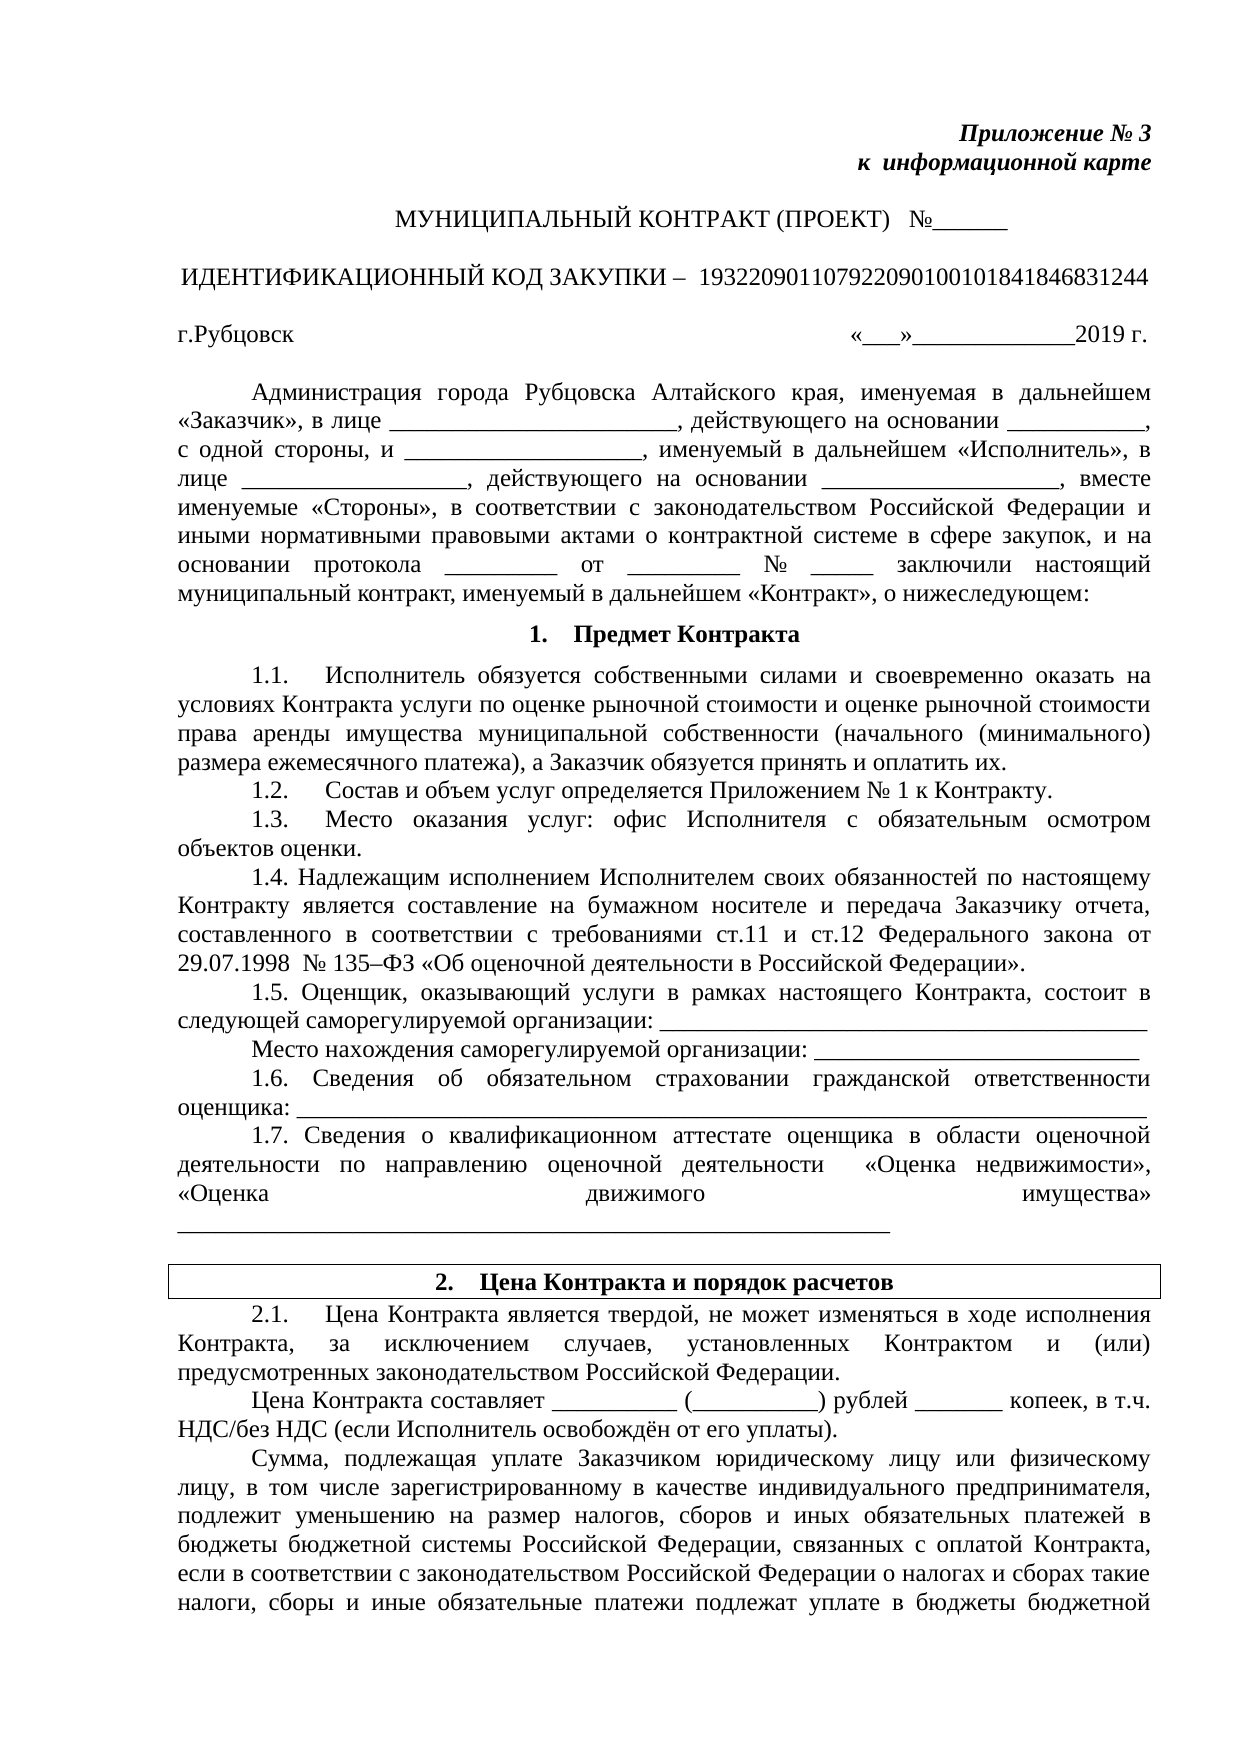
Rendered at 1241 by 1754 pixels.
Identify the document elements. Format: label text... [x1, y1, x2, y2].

list Состав и объем услуг определяется Приложением № 1 к Контракту. [177, 776, 1152, 804]
list Исполнитель обязуется собственными силами и своевременно оказать на условиях Контракта услуги по оценке рыночной стоимости и оценке рыночной стоимости права аренды имущества муниципальной собственности (начального (минимального) размера ежемесячного платежа), а Заказчик обязуется принять и оплатить их. [177, 661, 1152, 776]
list Место оказания услуг: офис Исполнителя с обязательным осмотром объектов оценки. [177, 804, 1152, 862]
list Цена Контракта и порядок расчетов [169, 1265, 1160, 1298]
text к информационной карте [177, 147, 1152, 176]
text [177, 1443, 1152, 1616]
text Место нахождения саморегулируемой организации: __________________________ [177, 1034, 1152, 1063]
text Приложение № 3 [177, 118, 1152, 147]
list Предмет Контракта [177, 619, 1152, 648]
list Цена Контракта является твердой, не может изменяться в ходе исполнения Контракта, за исключением случаев, установленных Контрактом и (или) предусмотренных законодательством Российской Федерации. [177, 1299, 1152, 1386]
text 1.7. Сведения о квалификационном аттестате оценщика в области оценочной деятельности по направлению оценочной деятельности «Оценка недвижимости», «Оценка движимого имущества» _________________________________________________________ [177, 1121, 1152, 1236]
text 1.6. Сведения об обязательном страховании гражданской ответственности оценщика: ____________________________________________________________________ [177, 1063, 1152, 1121]
text МУНИЦИПАЛЬНЫЙ КОНТРАКТ (ПРОЕКТ) №______ [177, 204, 1152, 233]
text 1.4. Надлежащим исполнением Исполнителем своих обязанностей по настоящему Контракту является составление на бумажном носителе и передача Заказчику отчета, составленного в соответствии с требованиями ст.11 и ст.12 Федерального закона от 29.07.1998 № 135–ФЗ «Об оценочной деятельности в Российской Федерации». [177, 862, 1152, 977]
text 1.5. Оценщик, оказывающий услуги в рамках настоящего Контракта, состоит в следующей саморегулируемой организации: _______________________________________ [177, 977, 1152, 1034]
text Администрация города Рубцовска Алтайского края, именуемая в дальнейшем «Заказчик», в лице _______________________, действующего на основании ___________, с одной стороны, и ___________________, именуемый в дальнейшем «Исполнитель», в лице __________________, действующего на основании ___________________, вместе именуемые «Стороны», в соответствии с законодательством Российской Федерации и иными нормативными правовыми актами о контрактной системе в сфере закупок, и на основании протокола _________ от _________ № _____ заключили настоящий муниципальный контракт, именуемый в дальнейшем «Контракт», о нижеследующем: [177, 377, 1152, 607]
text Цена Контракта составляет __________ (__________) рублей _______ копеек, в т.ч. НДС/без НДС (если Исполнитель освобождён от его уплаты). [177, 1386, 1152, 1443]
text г.Рубцовск «___»_____________2019 г. [177, 319, 1152, 348]
text Идентификационный код закупки – 193220901107922090100101841846831244 [177, 262, 1152, 291]
